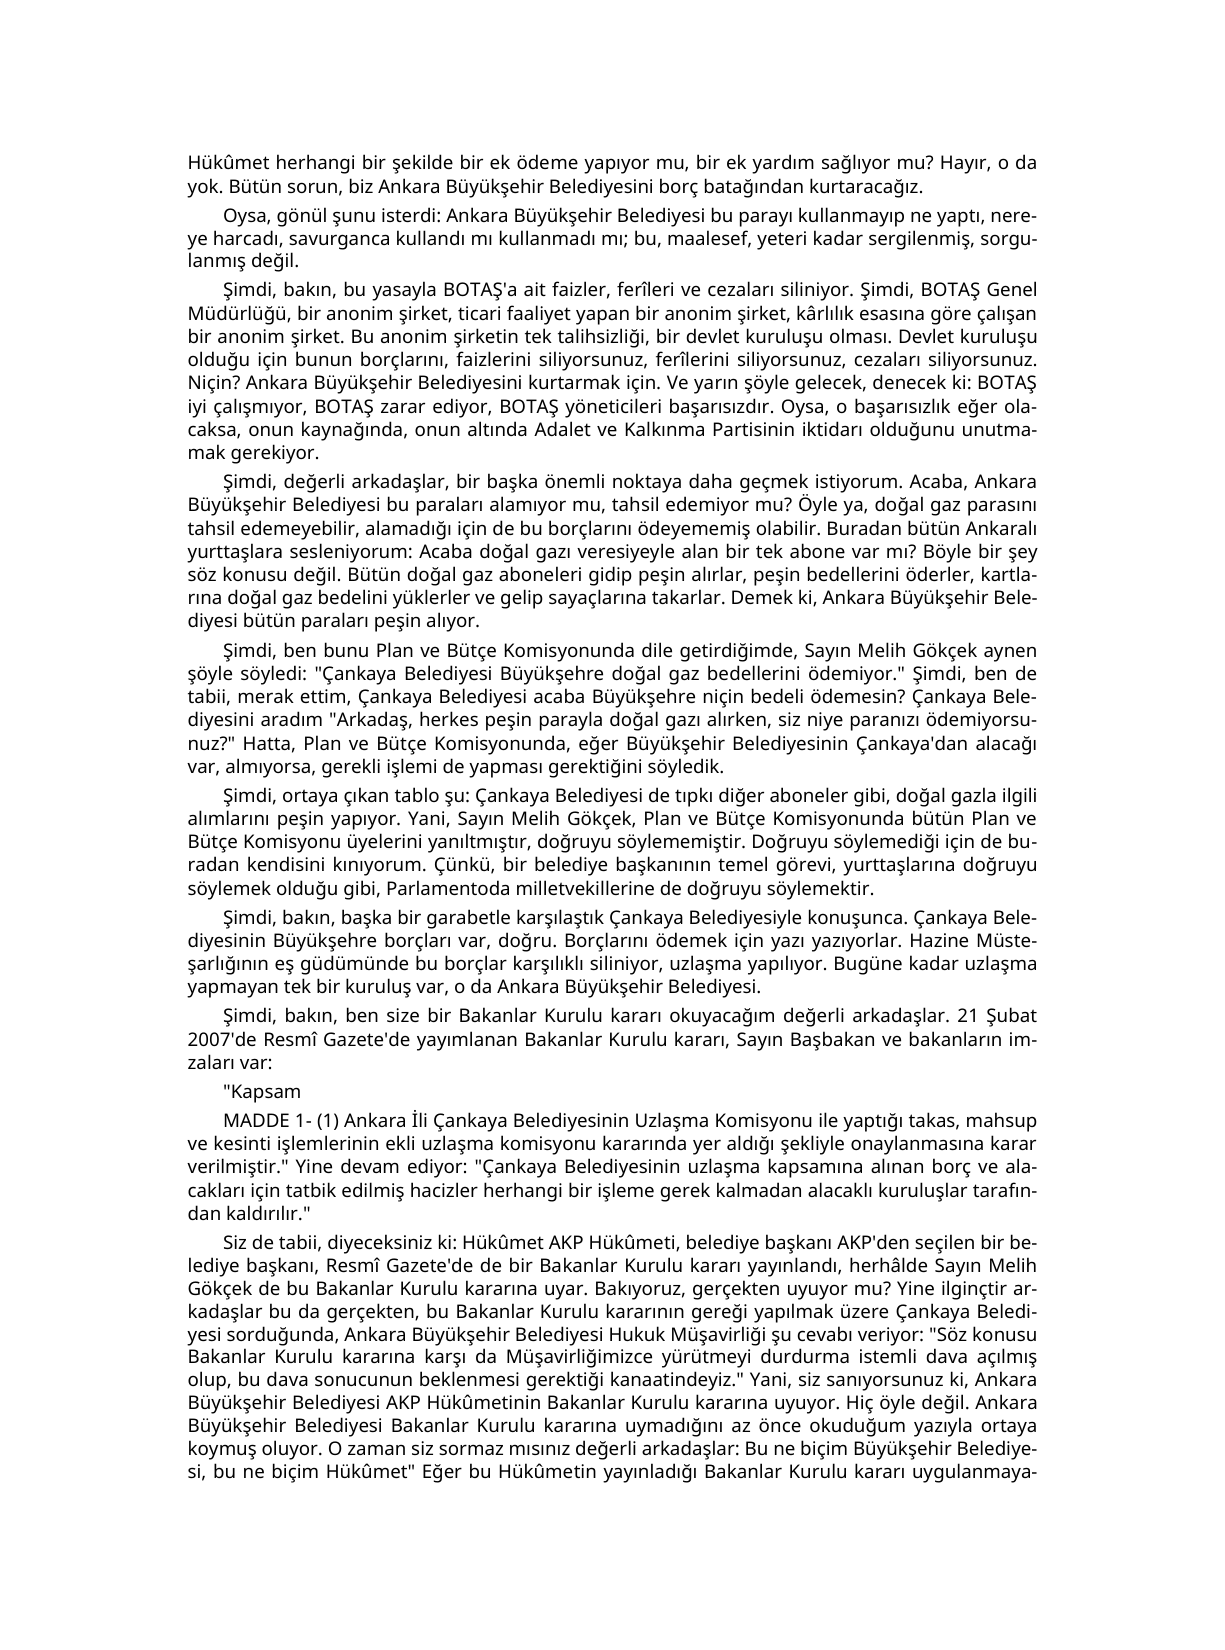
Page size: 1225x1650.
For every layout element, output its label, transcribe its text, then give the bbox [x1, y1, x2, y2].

text Şimdi, bakın, ben size bir Bakanlar Kurulu kararı okuyacağım değerli arkadaşlar. 21 Şubat 2007'de Resmî Gazete'de yayımlanan Bakanlar Kurulu kararı, Sayın Başbakan ve bakanların imzaları var: [187, 1004, 1037, 1074]
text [187, 1231, 1037, 1483]
text Oysa, gönül şunu isterdi: Ankara Büyükşehir Belediyesi bu parayı kullanmayıp ne yaptı, nereye harcadı, savurganca kullandı mı kullanmadı mı; bu, maalesef, yeteri kadar sergilenmiş, sorgulanmış değil. [187, 204, 1037, 272]
text "Kapsam [187, 1080, 1037, 1103]
text Şimdi, ben bunu Plan ve Bütçe Komisyonunda dile getirdiğimde, Sayın Melih Gökçek aynen şöyle söyledi: "Çankaya Belediyesi Büyükşehre doğal gaz bedellerini ödemiyor." Şimdi, ben de tabii, merak ettim, Çankaya Belediyesi acaba Büyükşehre niçin bedeli ödemesin? Çankaya Belediyesini aradım "Arkadaş, herkes peşin parayla doğal gazı alırken, siz niye paranızı ödemiyorsunuz?" Hatta, Plan ve Bütçe Komisyonunda, eğer Büyükşehir Belediyesinin Çankaya'dan alacağı var, almıyorsa, gerekli işlemi de yapması gerektiğini söyledik. [187, 638, 1037, 778]
text MADDE 1- (1) Ankara İli Çankaya Belediyesinin Uzlaşma Komisyonu ile yaptığı takas, mahsup ve kesinti işlemlerinin ekli uzlaşma komisyonu kararında yer aldığı şekliyle onaylanmasına karar verilmiştir." Yine devam ediyor: "Çankaya Belediyesinin uzlaşma kapsamına alınan borç ve alacakları için tatbik edilmiş hacizler herhangi bir işleme gerek kalmadan alacaklı kuruluşlar tarafından kaldırılır." [187, 1109, 1037, 1225]
text Şimdi, bakın, başka bir garabetle karşılaştık Çankaya Belediyesiyle konuşunca. Çankaya Belediyesinin Büyükşehre borçları var, doğru. Borçlarını ödemek için yazı yazıyorlar. Hazine Müsteşarlığının eş güdümünde bu borçlar karşılıklı siliniyor, uzlaşma yapılıyor. Bugüne kadar uzlaşma yapmayan tek bir kuruluş var, o da Ankara Büyükşehir Belediyesi. [187, 906, 1037, 998]
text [187, 150, 1037, 198]
text Şimdi, değerli arkadaşlar, bir başka önemli noktaya daha geçmek istiyorum. Acaba, Ankara Büyükşehir Belediyesi bu paraları alamıyor mu, tahsil edemiyor mu? Öyle ya, doğal gaz parasını tahsil edemeyebilir, alamadığı için de bu borçlarını ödeyememiş olabilir. Buradan bütün Ankaralı yurttaşlara sesleniyorum: Acaba doğal gazı veresiyeyle alan bir tek abone var mı? Böyle bir şey söz konusu değil. Bütün doğal gaz aboneleri gidip peşin alırlar, peşin bedellerini öderler, kartlarına doğal gaz bedelini yüklerler ve gelip sayaçlarına takarlar. Demek ki, Ankara Büyükşehir Belediyesi bütün paraları peşin alıyor. [187, 470, 1037, 633]
text Şimdi, bakın, bu yasayla BOTAŞ'a ait faizler, ferîleri ve cezaları siliniyor. Şimdi, BOTAŞ Genel Müdürlüğü, bir anonim şirket, ticari faaliyet yapan bir anonim şirket, kârlılık esasına göre çalışan bir anonim şirket. Bu anonim şirketin tek talihsizliği, bir devlet kuruluşu olması. Devlet kuruluşu olduğu için bunun borçlarını, faizlerini siliyorsunuz, ferîlerini siliyorsunuz, cezaları siliyorsunuz. Niçin? Ankara Büyükşehir Belediyesini kurtarmak için. Ve yarın şöyle gelecek, denecek ki: BOTAŞ iyi çalışmıyor, BOTAŞ zarar ediyor, BOTAŞ yöneticileri başarısızdır. Oysa, o başarısızlık eğer olacaksa, onun kaynağında, onun altında Adalet ve Kalkınma Partisinin iktidarı olduğunu unutmamak gerekiyor. [187, 278, 1037, 464]
text Şimdi, ortaya çıkan tablo şu: Çankaya Belediyesi de tıpkı diğer aboneler gibi, doğal gazla ilgili alımlarını peşin yapıyor. Yani, Sayın Melih Gökçek, Plan ve Bütçe Komisyonunda bütün Plan ve Bütçe Komisyonu üyelerini yanıltmıştır, doğruyu söylememiştir. Doğruyu söylemediği için de buradan kendisini kınıyorum. Çünkü, bir belediye başkanının temel görevi, yurttaşlarına doğruyu söylemek olduğu gibi, Parlamentoda milletvekillerine de doğruyu söylemektir. [187, 784, 1037, 900]
